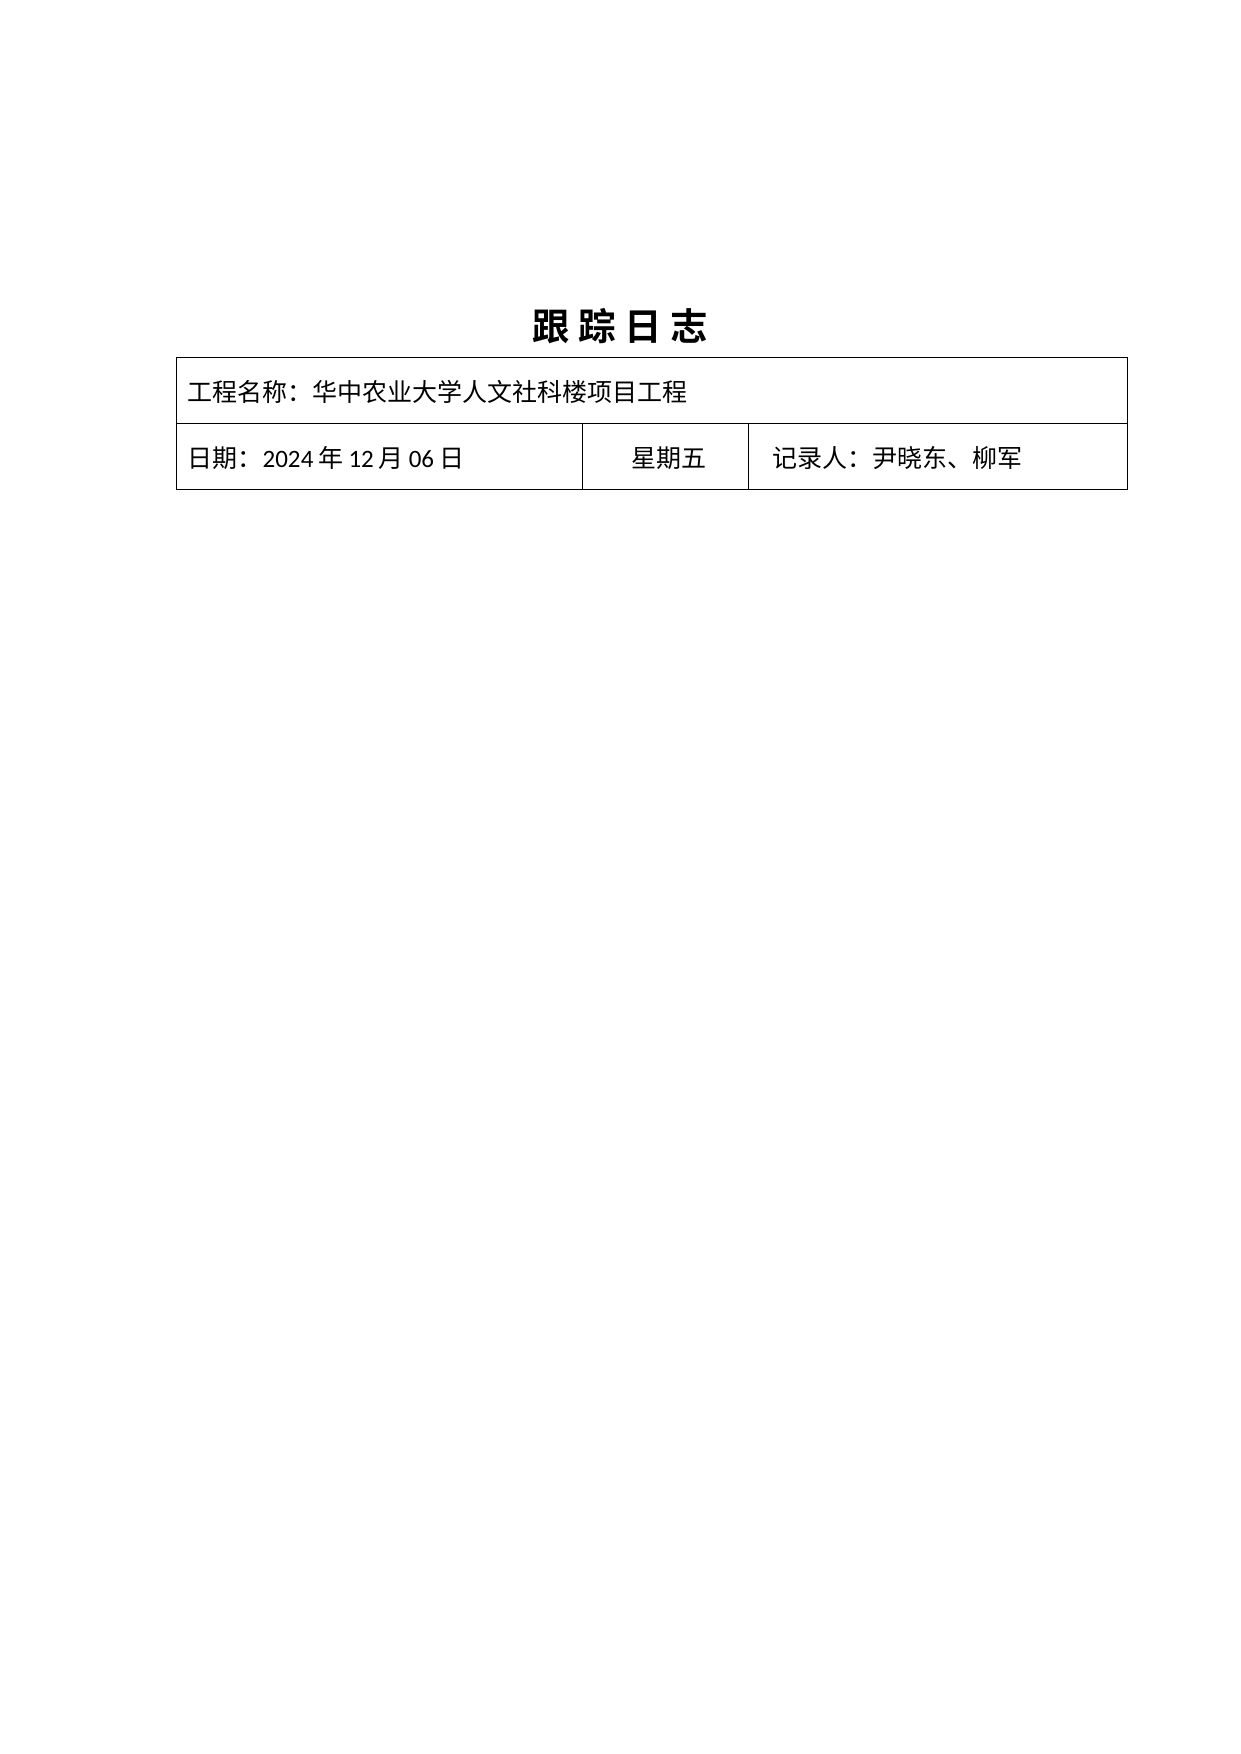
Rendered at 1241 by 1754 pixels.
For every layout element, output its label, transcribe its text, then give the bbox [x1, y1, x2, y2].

table_cell 日期：2024年12月06日 [177, 424, 582, 489]
text 跟 踪 日 志 [187, 292, 1053, 357]
table_cell 记录人：尹晓东、柳军 [749, 424, 1127, 489]
table_header 工程名称：华中农业大学人文社科楼项目工程 [177, 358, 1127, 423]
table_cell 星期五 [583, 424, 748, 489]
